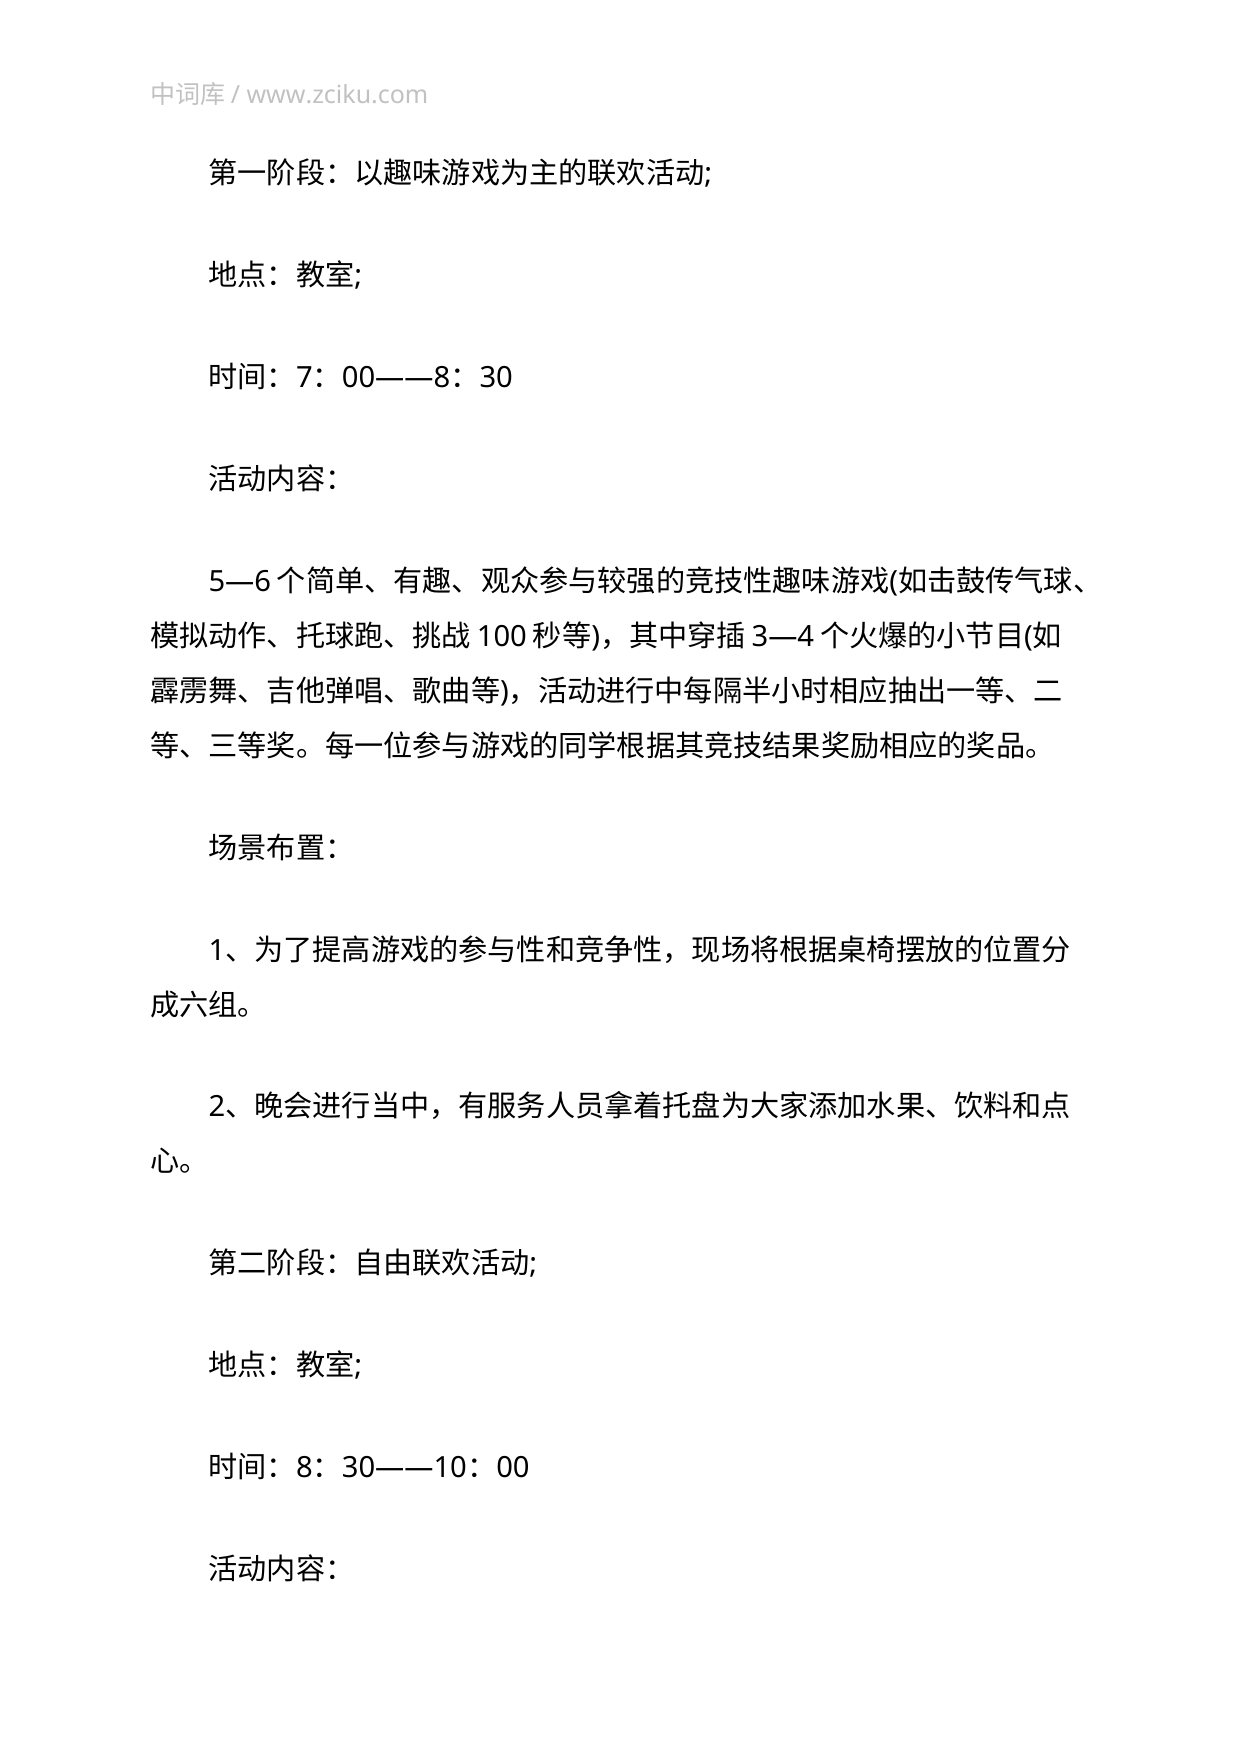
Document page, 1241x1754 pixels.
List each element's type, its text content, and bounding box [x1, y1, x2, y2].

text 场景布置： [150, 824, 1090, 867]
text 5—6个简单、有趣、观众参与较强的竞技性趣味游戏(如击鼓传气球、模拟动作、托球跑、挑战100秒等)，其中穿插3—4个火爆的小节目(如霹雳舞、吉他弹唱、歌曲等)，活动进行中每隔半小时相应抽出一等、二等、三等奖。每一位参与游戏的同学根据其竞技结果奖励相应的奖品。 [150, 558, 1090, 765]
text 地点：教室; [150, 1342, 1090, 1384]
text 活动内容： [150, 1546, 1090, 1588]
text 活动内容： [150, 456, 1090, 498]
text 时间：8：30——10：00 [150, 1444, 1090, 1486]
text 第二阶段：自由联欢活动; [150, 1240, 1090, 1282]
text 时间：7：00——8：30 [150, 354, 1090, 396]
text 地点：教室; [150, 252, 1090, 294]
text 2、晚会进行当中，有服务人员拿着托盘为大家添加水果、饮料和点心。 [150, 1083, 1090, 1180]
text 第一阶段：以趣味游戏为主的联欢活动; [150, 150, 1090, 192]
text 1、为了提高游戏的参与性和竞争性，现场将根据桌椅摆放的位置分成六组。 [150, 926, 1090, 1023]
